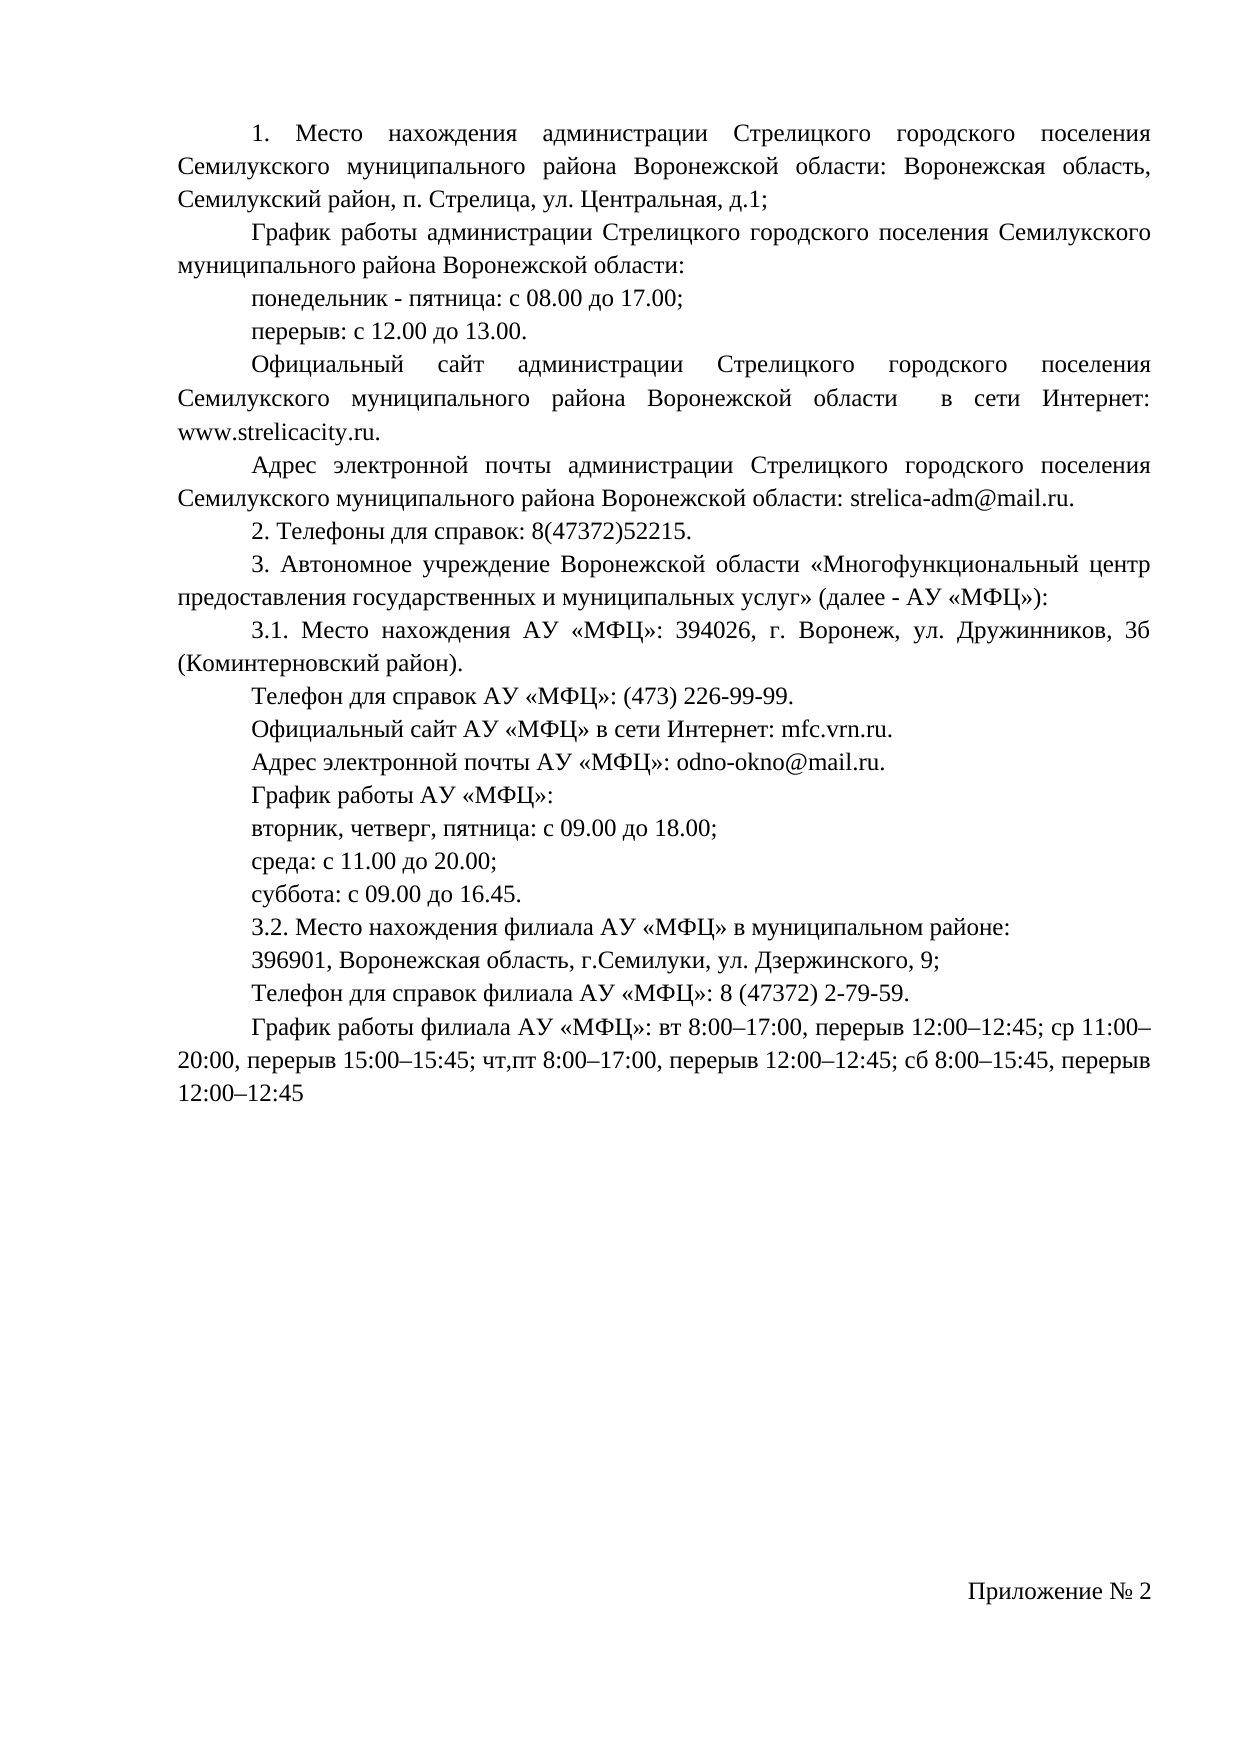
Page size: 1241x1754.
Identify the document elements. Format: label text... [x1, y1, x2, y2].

text понедельник - пятница: с 08.00 до 17.00; [177, 283, 1152, 312]
text Официальный сайт администрации Стрелицкого городского поселения Семилукского муниципального района Воронежской области в сети Интернет: www.strelicacity.ru. [177, 349, 1152, 446]
text 396901, Воронежская область, г.Семилуки, ул. Дзержинского, 9; [177, 945, 1152, 974]
text Телефон для справок АУ «МФЦ»: (473) 226-99-99. [177, 681, 1152, 710]
text 2. Телефоны для справок: 8(47372)52215. [177, 516, 1152, 545]
text Телефон для справок филиала АУ «МФЦ»: 8 (47372) 2-79-59. [177, 978, 1152, 1007]
text Официальный сайт АУ «МФЦ» в сети Интернет: mfc.vrn.ru. [177, 714, 1152, 743]
text График работы филиала АУ «МФЦ»: вт 8:00–17:00, перерыв 12:00–12:45; ср 11:00–20:00, перерыв 15:00–15:45; чт,пт 8:00–17:00, перерыв 12:00–12:45; сб 8:00–15:45, перерыв 12:00–12:45 [177, 1012, 1152, 1107]
text среда: с 11.00 до 20.00; [177, 846, 1152, 875]
text График работы АУ «МФЦ»: [177, 780, 1152, 809]
text 1. Место нахождения администрации Стрелицкого городского поселения Семилукского муниципального района Воронежской области: Воронежская область, Семилукский район, п. Стрелица, ул. Центральная, д.1; [177, 118, 1152, 213]
text 3.2. Место нахождения филиала АУ «МФЦ» в муниципальном районе: [177, 912, 1152, 941]
text 3.1. Место нахождения АУ «МФЦ»: 394026, г. Воронеж, ул. Дружинников, 3б (Коминтерновский район). [177, 615, 1152, 677]
text вторник, четверг, пятница: с 09.00 до 18.00; [177, 813, 1152, 842]
text Адрес электронной почты администрации Стрелицкого городского поселения Семилукского муниципального района Воронежской области: strelica-adm@mail.ru. [177, 450, 1152, 512]
text График работы администрации Стрелицкого городского поселения Семилукского муниципального района Воронежской области: [177, 217, 1152, 279]
text 3. Автономное учреждение Воронежской области «Многофункциональный центр предоставления государственных и муниципальных услуг» (далее - АУ «МФЦ»): [177, 549, 1152, 611]
text Адрес электронной почты АУ «МФЦ»: odno-okno@mail.ru. [177, 747, 1152, 776]
text Приложение № 2 [177, 1576, 1152, 1605]
text перерыв: с 12.00 до 13.00. [177, 316, 1152, 345]
text суббота: с 09.00 до 16.45. [177, 879, 1152, 908]
